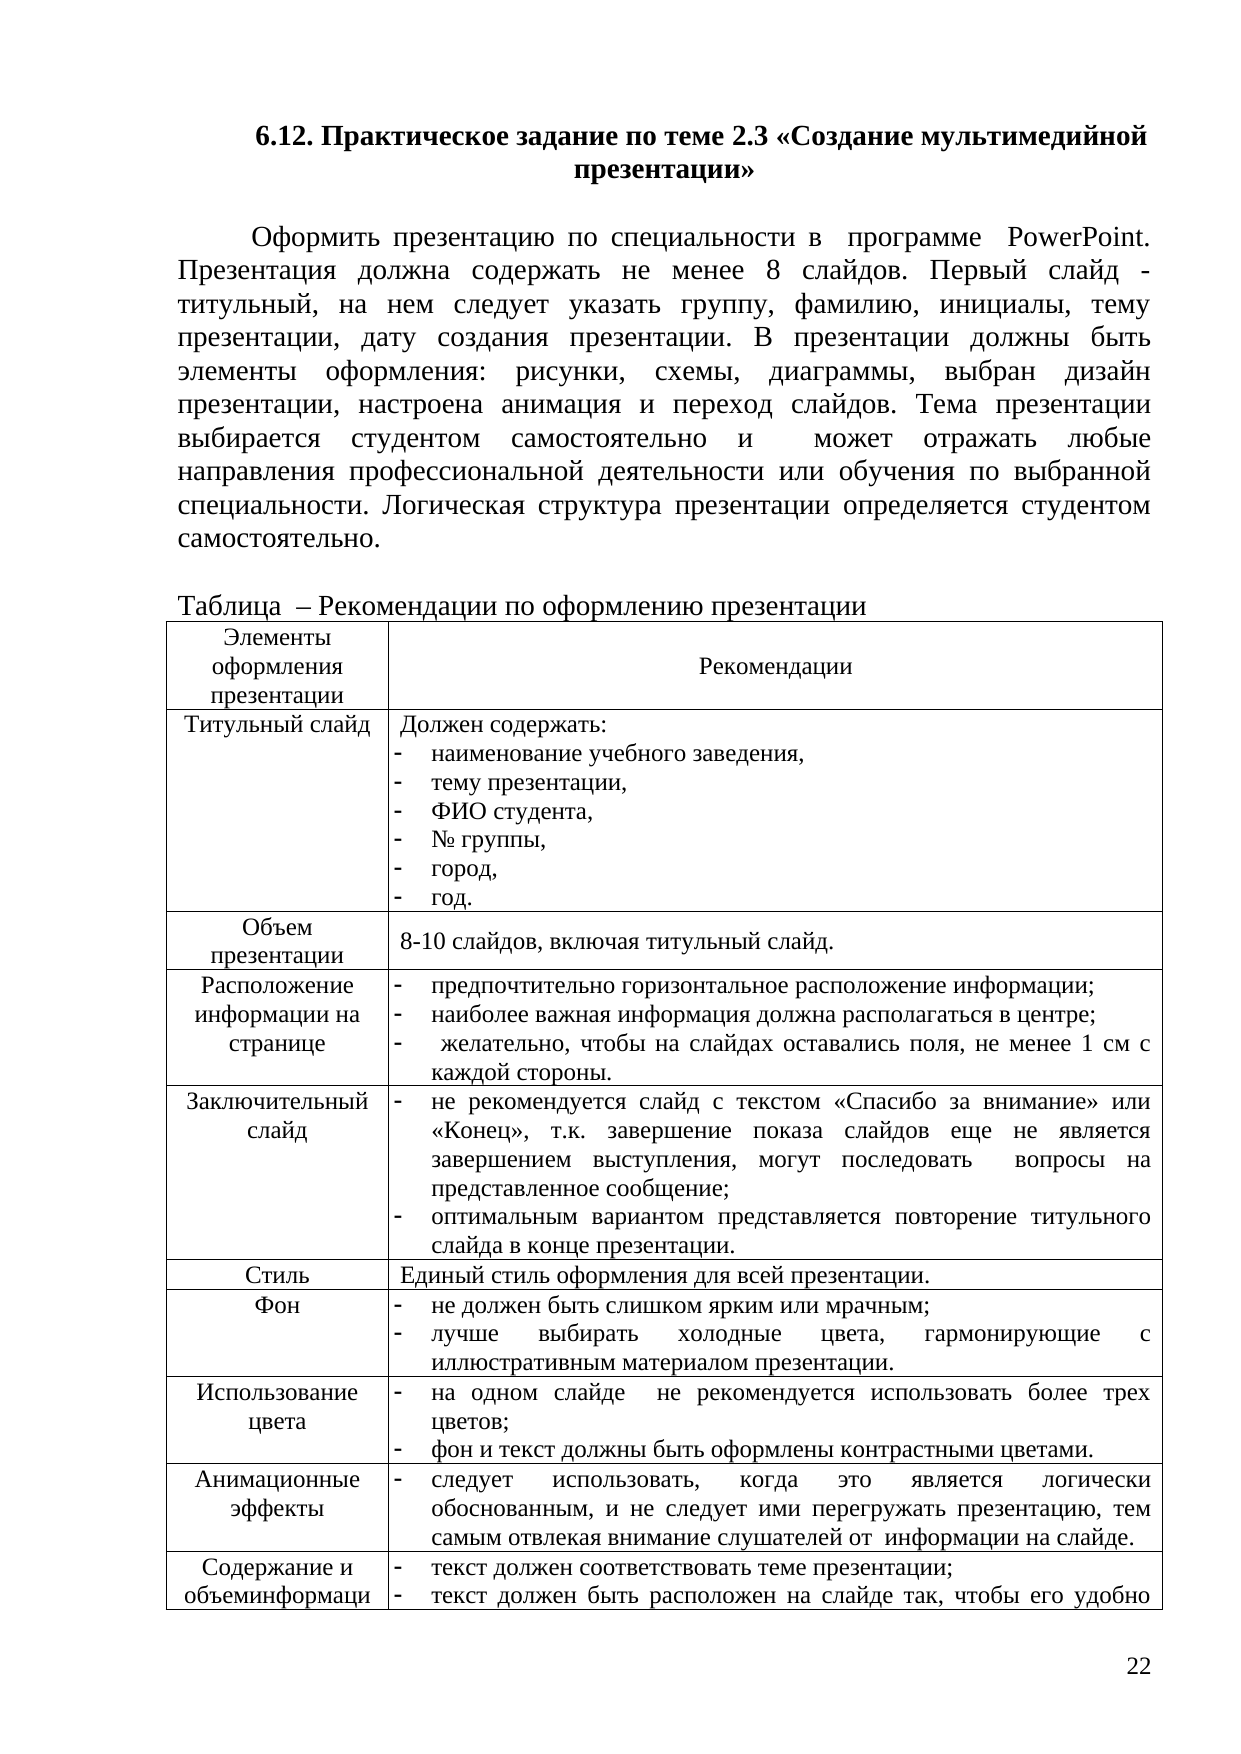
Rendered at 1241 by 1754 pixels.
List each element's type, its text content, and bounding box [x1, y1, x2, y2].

text Оформить презентацию по специальности в программе PowerPoint. Презентация должна содержать не менее 8 слайдов. Первый слайд - титульный, на нем следует указать группу, фамилию, инициалы, тему презентации, дату создания презентации. В презентации должны быть элементы оформления: рисунки, схемы, диаграммы, выбран дизайн презентации, настроена анимация и переход слайдов. Тема презентации выбирается студентом самостоятельно и может отражать любые направления профессиональной деятельности или обучения по выбранной специальности. Логическая структура презентации определяется студентом самостоятельно. [177, 219, 1152, 554]
text 6.12. Практическое задание по теме 2.3 «Создание мультимедийной презентации» [177, 118, 1152, 185]
table_cell Заключительный слайд [167, 1086, 388, 1259]
table_cell Анимационные эффекты [167, 1464, 388, 1551]
table_cell Единый стиль оформления для всей презентации. [389, 1260, 1162, 1289]
table_header Рекомендации [389, 622, 1162, 708]
table_cell Титульный слайд [167, 710, 388, 911]
table_cell Расположение информации на странице [167, 970, 388, 1085]
table_cell на одном слайде не рекомендуется использовать более трех цветов; фон и текст должны быть оформлены контрастными цветами. [389, 1377, 1162, 1463]
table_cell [389, 1552, 1162, 1609]
table_cell Объем презентации [167, 912, 388, 969]
table_cell не рекомендуется слайд с текстом «Спасибо за внимание» или «Конец», т.к. завершение показа слайдов еще не является завершением выступления, могут последовать вопросы на представленное сообщение; оптимальным вариантом представляется повторение титульного слайда в конце презентации. [389, 1086, 1162, 1259]
table_cell Стиль [167, 1260, 388, 1289]
table_cell Должен содержать: наименование учебного заведения, тему презентации, ФИО студента, № группы, город, год. [389, 710, 1162, 911]
table_cell 8-10 слайдов, включая титульный слайд. [389, 912, 1162, 969]
table_cell Фон [167, 1290, 388, 1376]
table_cell не должен быть слишком ярким или мрачным; лучше выбирать холодные цвета, гармонирующие с иллюстративным материалом презентации. [389, 1290, 1162, 1376]
table_cell предпочтительно горизонтальное расположение информации; наиболее важная информация должна располагаться в центре; желательно, чтобы на слайдах оставались поля, не менее 1 см с каждой стороны. [389, 970, 1162, 1085]
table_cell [167, 1552, 388, 1609]
text Таблица – Рекомендации по оформлению презентации [177, 588, 1152, 621]
table_cell Использование цвета [167, 1377, 388, 1463]
table_cell следует использовать, когда это является логически обоснованным, и не следует ими перегружать презентацию, тем самым отвлекая внимание слушателей от информации на слайде. [389, 1464, 1162, 1551]
table_header Элементы оформления презентации [167, 622, 388, 708]
